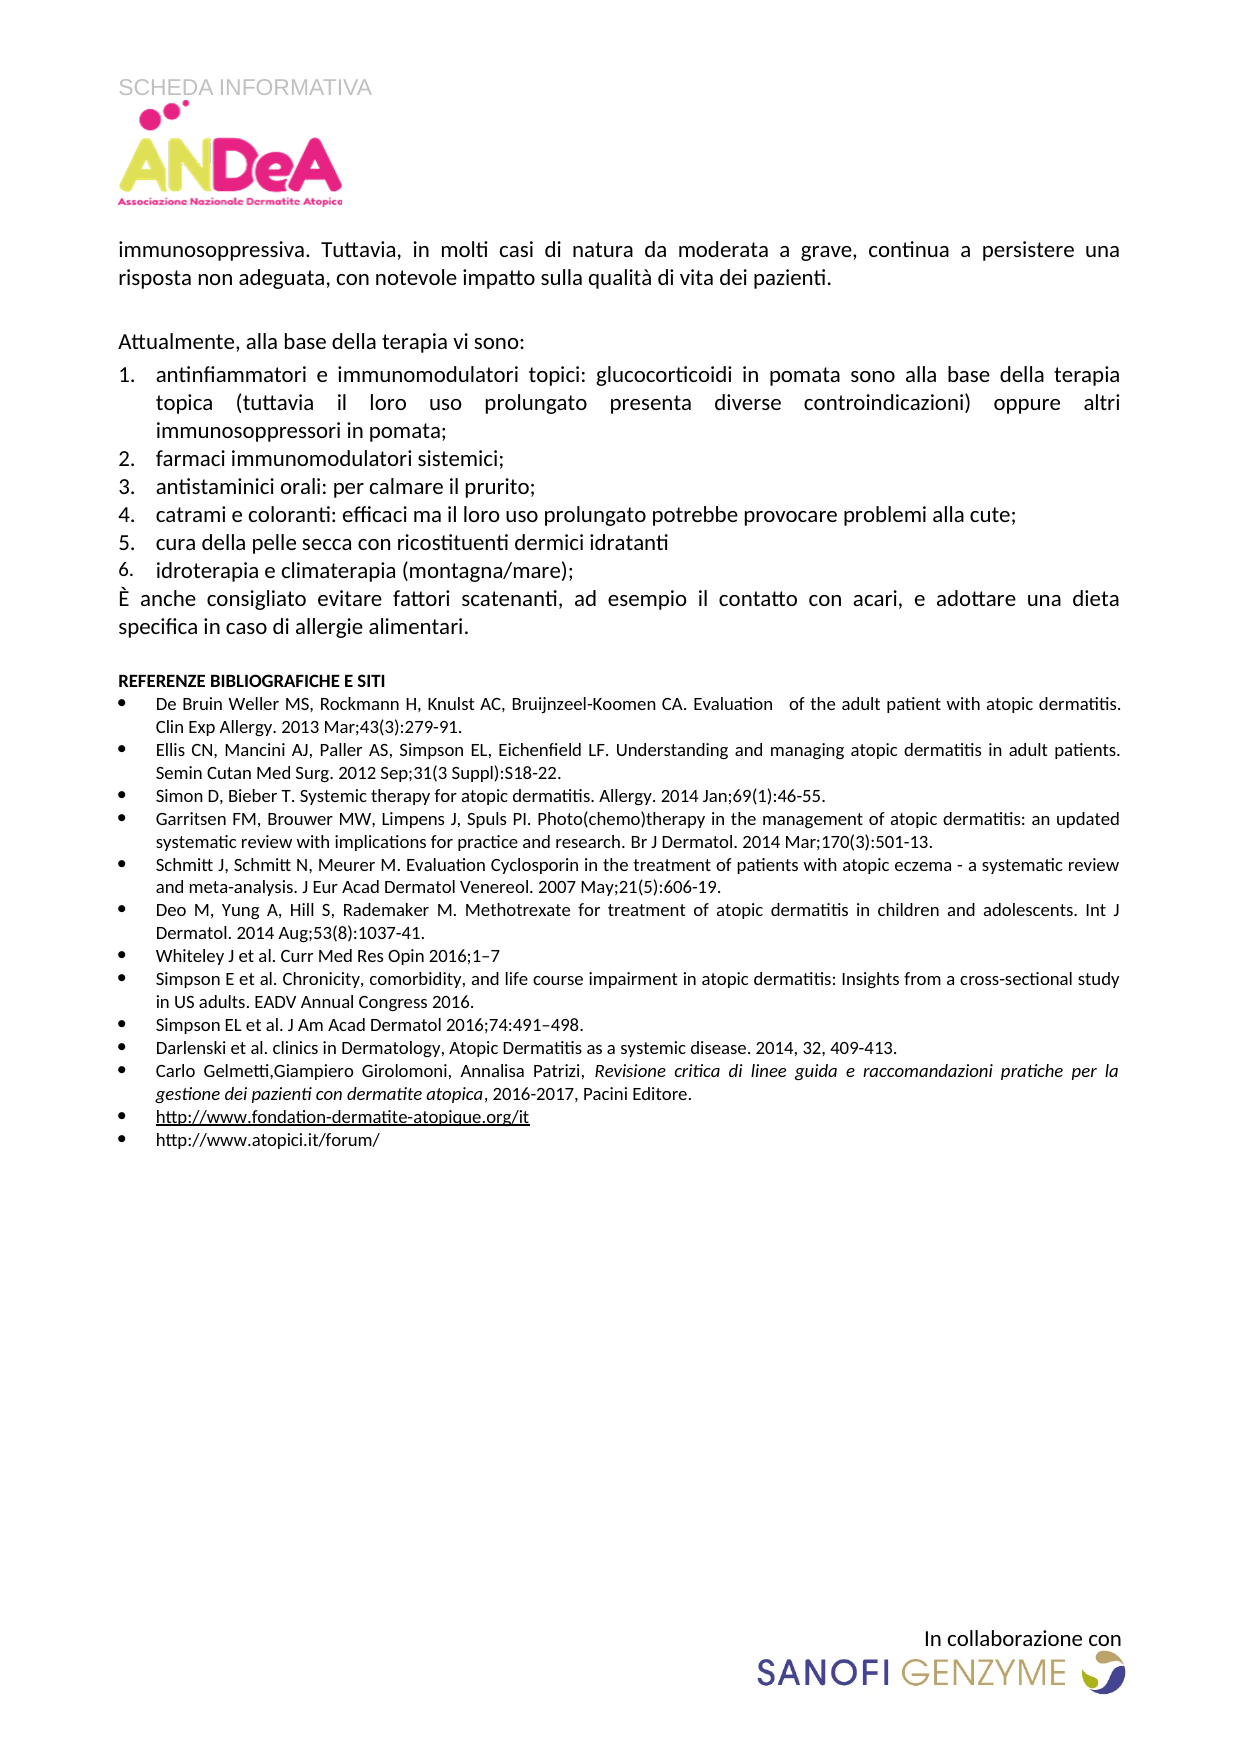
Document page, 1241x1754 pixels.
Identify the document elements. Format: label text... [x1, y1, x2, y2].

list catrami e coloranti: efficaci ma il loro uso prolungato potrebbe provocare problemi alla cute; [118, 500, 1122, 528]
list Garritsen FM, Brouwer MW, Limpens J, Spuls PI. Photo(chemo)therapy in the management of atopic dermatitis: an updated systematic review with implications for practice and research. Br J Dermatol. 2014 Mar;170(3):501-13. [118, 807, 1122, 853]
list http://www.fondation-dermatite-atopique.org/it [118, 1105, 1122, 1128]
list Schmitt J, Schmitt N, Meurer M. Evaluation Cyclosporin in the treatment of patients with atopic eczema - a systematic review and meta-analysis. J Eur Acad Dermatol Venereol. 2007 May;21(5):606-19. [118, 853, 1122, 899]
list Carlo Gelmetti,Giampiero Girolomoni, Annalisa Patrizi, Revisione critica di linee guida e raccomandazioni pratiche per la gestione dei pazienti con dermatite atopica, 2016-2017, Pacini Editore. [118, 1059, 1122, 1105]
text immunosoppressiva. Tuttavia, in molti casi di natura da moderata a grave, continua a persistere una risposta non adeguata, con notevole impatto sulla qualità di vita dei pazienti. [118, 235, 1122, 291]
text È anche consigliato evitare fattori scatenanti, ad esempio il contatto con acari, e adottare una dieta specifica in caso di allergie alimentari. [118, 584, 1122, 640]
text REFERENZE BIBLIOGRAFICHE E SITI [118, 669, 1122, 692]
picture [706, 1647, 1175, 1699]
list http://www.atopici.it/forum/ [118, 1128, 1122, 1151]
list De Bruin Weller MS, Rockmann H, Knulst AC, Bruijnzeel-Koomen CA. Evaluation of the adult patient with atopic dermatitis. Clin Exp Allergy. 2013 Mar;43(3):279-91. [118, 692, 1122, 738]
list Simon D, Bieber T. Systemic therapy for atopic dermatitis. Allergy. 2014 Jan;69(1):46-55. [118, 784, 1122, 807]
list Deo M, Yung A, Hill S, Rademaker M. Methotrexate for treatment of atopic dermatitis in children and adolescents. Int J Dermatol. 2014 Aug;53(8):1037-41. [118, 899, 1122, 944]
list idroterapia e climaterapia (montagna/mare); [118, 556, 1122, 584]
list Whiteley J et al. Curr Med Res Opin 2016;1–7 [118, 944, 1122, 967]
list Darlenski et al. clinics in Dermatology, Atopic Dermatitis as a systemic disease. 2014, 32, 409-413. [118, 1036, 1122, 1059]
list antistaminici orali: per calmare il prurito; [118, 472, 1122, 500]
list Simpson E et al. Chronicity, comorbidity, and life course impairment in atopic dermatitis: Insights from a cross-sectional study in US adults. EADV Annual Congress 2016. [118, 967, 1122, 1013]
list Simpson EL et al. J Am Acad Dermatol 2016;74:491–498. [118, 1013, 1122, 1036]
picture [118, 100, 343, 207]
list farmaci immunomodulatori sistemici; [118, 444, 1122, 472]
list antinfiammatori e immunomodulatori topici: glucocorticoidi in pomata sono alla base della terapia topica (tuttavia il loro uso prolungato presenta diverse controindicazioni) oppure altri immunosoppressori in pomata; [118, 360, 1122, 444]
list Ellis CN, Mancini AJ, Paller AS, Simpson EL, Eichenfield LF. Understanding and managing atopic dermatitis in adult patients. Semin Cutan Med Surg. 2012 Sep;31(3 Suppl):S18-22. [118, 738, 1122, 784]
text Attualmente, alla base della terapia vi sono: [118, 327, 1122, 356]
list cura della pelle secca con ricostituenti dermici idratanti [118, 528, 1122, 556]
